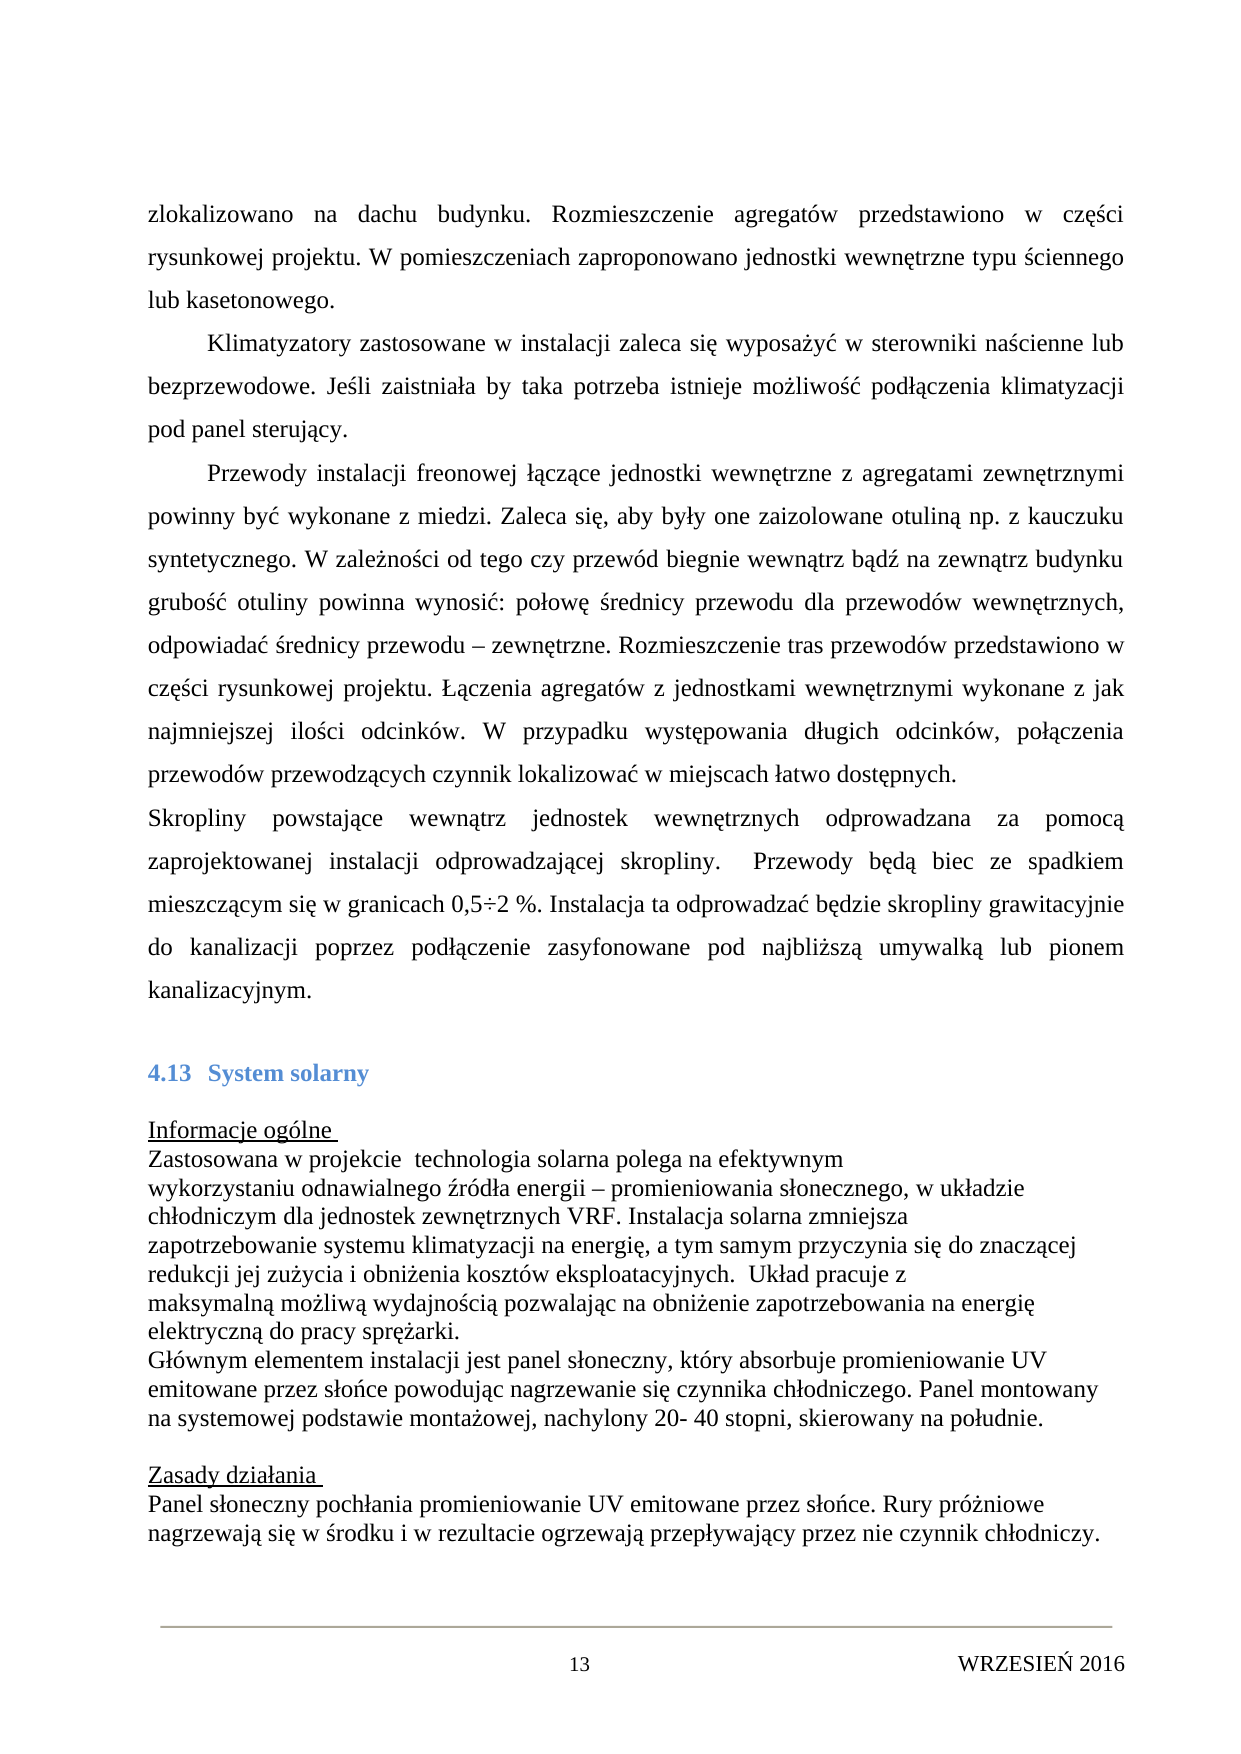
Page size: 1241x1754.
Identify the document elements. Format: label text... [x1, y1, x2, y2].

text Informacje ogólne [148, 1115, 1125, 1144]
text System solarny [148, 1058, 1125, 1086]
text Skropliny powstające wewnątrz jednostek wewnętrznych odprowadzana za pomocą zaprojektowanej instalacji odprowadzającej skropliny. Przewody będą biec ze spadkiem mieszczącym się w granicach 0,5÷2 %. Instalacja ta odprowadzać będzie skropliny grawitacyjnie do kanalizacji poprzez podłączenie zasyfonowane pod najbliższą umywalką lub pionem kanalizacyjnym. [148, 803, 1125, 1004]
text Zastosowana w projekcie technologia solarna polega na efektywnym wykorzystaniu odnawialnego źródła energii – promieniowania słonecznego, w układzie chłodniczym dla jednostek zewnętrznych VRF. Instalacja solarna zmniejsza zapotrzebowanie systemu klimatyzacji na energię, a tym samym przyczynia się do znaczącej redukcji jej zużycia i obniżenia kosztów eksploatacyjnych. Układ pracuje z maksymalną możliwą wydajnością pozwalając na obniżenie zapotrzebowania na energię elektryczną do pracy sprężarki. [148, 1144, 1125, 1345]
text Głównym elementem instalacji jest panel słoneczny, który absorbuje promieniowanie UV emitowane przez słońce powodując nagrzewanie się czynnika chłodniczego. Panel montowany na systemowej podstawie montażowej, nachylony 20- 40 stopni, skierowany na południe. [148, 1345, 1125, 1431]
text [148, 199, 1125, 314]
text Przewody instalacji freonowej łączące jednostki wewnętrzne z agregatami zewnętrznymi powinny być wykonane z miedzi. Zaleca się, aby były one zaizolowane otuliną np. z kauczuku syntetycznego. W zależności od tego czy przewód biegnie wewnątrz bądź na zewnątrz budynku grubość otuliny powinna wynosić: połowę średnicy przewodu dla przewodów wewnętrznych, odpowiadać średnicy przewodu – zewnętrzne. Rozmieszczenie tras przewodów przedstawiono w części rysunkowej projektu. Łączenia agregatów z jednostkami wewnętrznymi wykonane z jak najmniejszej ilości odcinków. W przypadku występowania długich odcinków, połączenia przewodów przewodzących czynnik lokalizować w miejscach łatwo dostępnych. [148, 458, 1125, 788]
text Zasady działania [148, 1460, 1125, 1489]
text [148, 1489, 1125, 1546]
text Klimatyzatory zastosowane w instalacji zaleca się wyposażyć w sterowniki naścienne lub bezprzewodowe. Jeśli zaistniała by taka potrzeba istnieje możliwość podłączenia klimatyzacji pod panel sterujący. [148, 328, 1125, 443]
